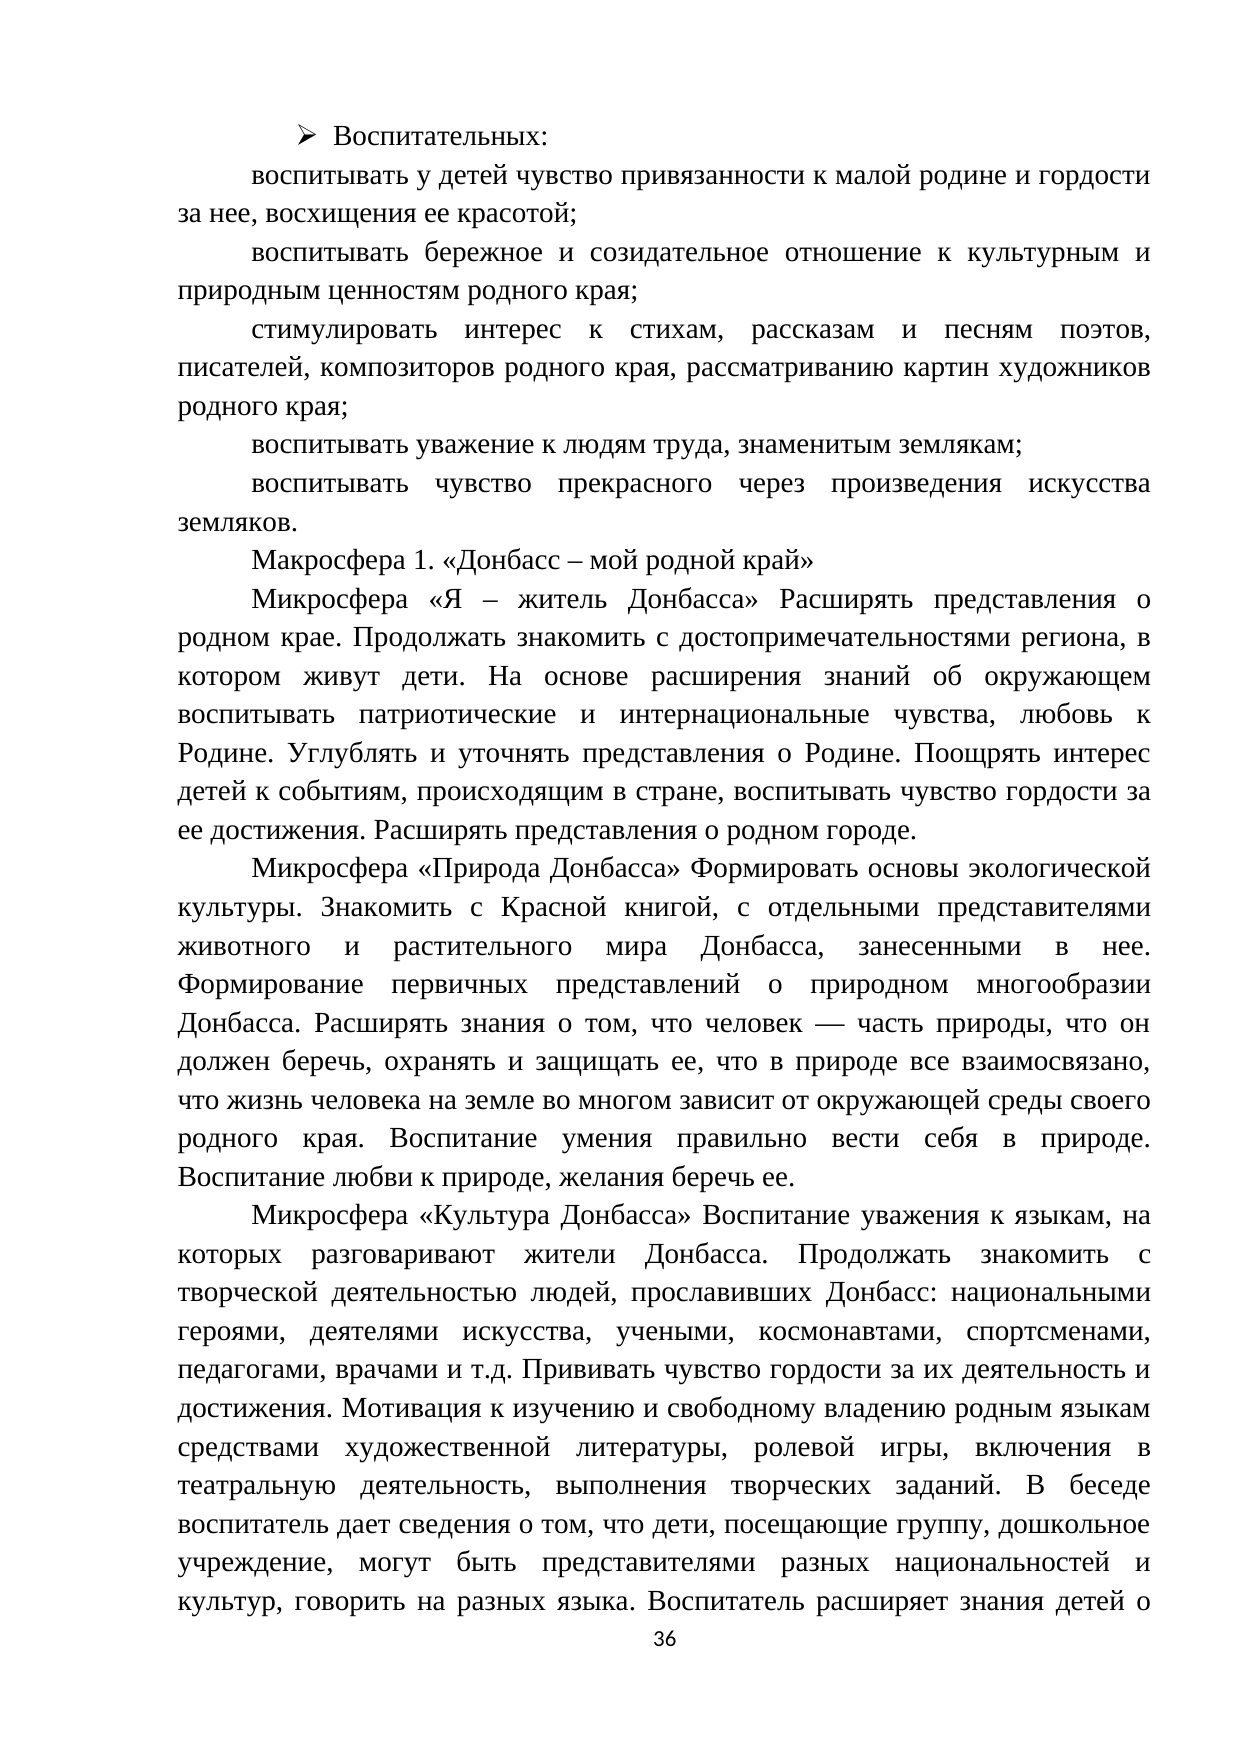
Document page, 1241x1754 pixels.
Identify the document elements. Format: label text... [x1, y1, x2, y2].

text Микросфера «Я – житель Донбасса» Расширять представления о родном крае. Продолжать знакомить с достопримечательностями региона, в котором живут дети. На основе расширения знаний об окружающем воспитывать патриотические и интернациональные чувства, любовь к Родине. Углублять и уточнять представления о Родине. Поощрять интерес детей к событиям, происходящим в стране, воспитывать чувство гордости за ее достижения. Расширять представления о родном городе. [177, 581, 1152, 846]
text Микросфера «Природа Донбасса» Формировать основы экологической культуры. Знакомить с Красной книгой, с отдельными представителями животного и растительного мира Донбасса, занесенными в нее. Формирование первичных представлений о природном многообразии Донбасса. Расширять знания о том, что человек — часть природы, что он должен беречь, охранять и защищать ее, что в природе все взаимосвязано, что жизнь человека на земле во многом зависит от окружающей среды своего родного края. Воспитание умения правильно вести себя в природе. Воспитание любви к природе, желания беречь ее. [177, 851, 1152, 1192]
list Воспитательных: [295, 118, 1152, 152]
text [177, 1197, 1152, 1616]
text стимулировать интерес к стихам, рассказам и песням поэтов, писателей, композиторов родного края, рассматриванию картин художников родного края; [177, 311, 1152, 422]
text воспитывать уважение к людям труда, знаменитым землякам; [177, 427, 1152, 460]
text воспитывать чувство прекрасного через произведения искусства земляков. [177, 465, 1152, 537]
text воспитывать у детей чувство привязанности к малой родине и гордости за нее, восхищения ее красотой; [177, 157, 1152, 229]
text воспитывать бережное и созидательное отношение к культурным и природным ценностям родного края; [177, 234, 1152, 306]
text Макросфера 1. «Донбасс – мой родной край» [177, 542, 1152, 576]
